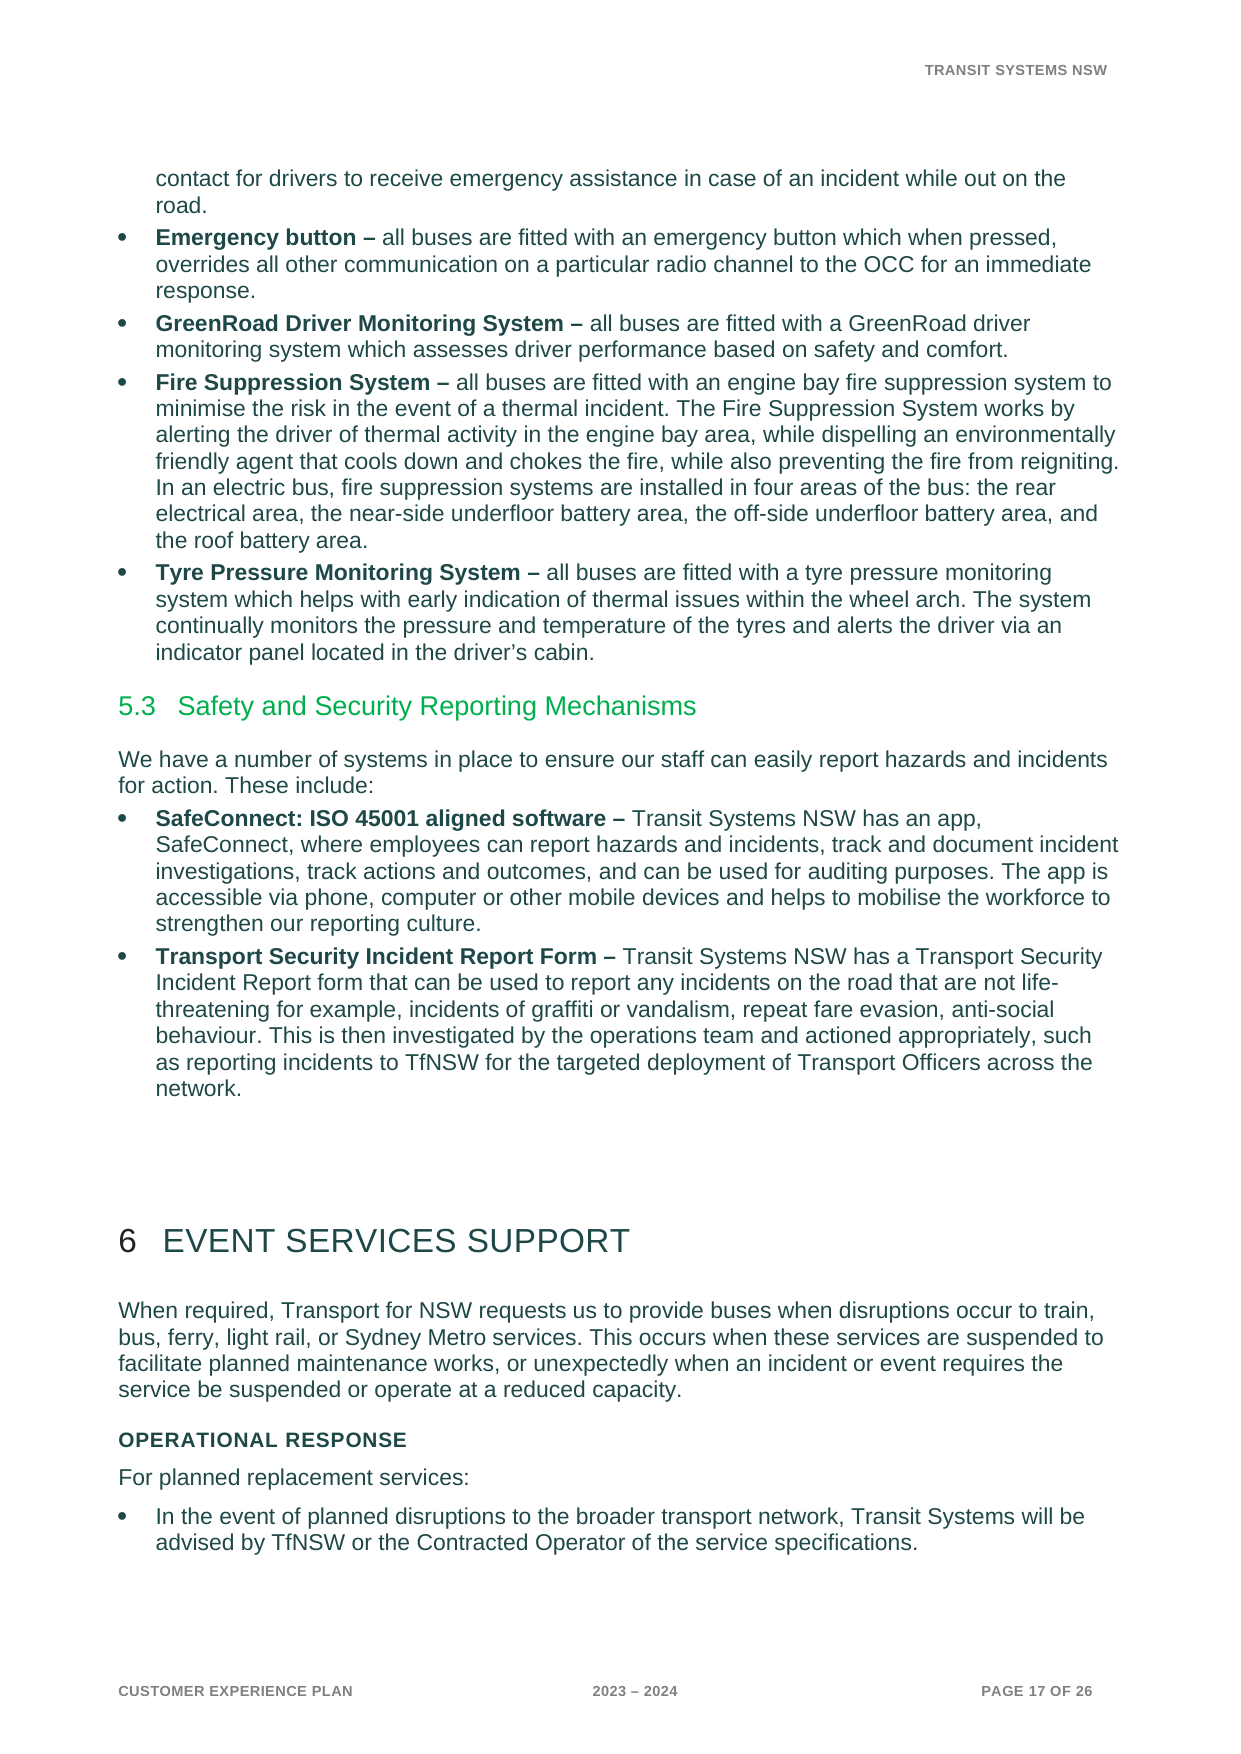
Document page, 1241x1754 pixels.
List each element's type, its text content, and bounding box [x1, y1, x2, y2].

list SafeConnect: ISO 45001 aligned software – Transit Systems NSW has an app, SafeConnect, where employees can report hazards and incidents, track and document incident investigations, track actions and outcomes, and can be used for auditing purposes. The app is accessible via phone, computer or other mobile devices and helps to mobilise the workforce to strengthen our reporting culture. [118, 805, 1122, 937]
list We have a number of systems in place to ensure our staff can easily report hazards and incidents for action. These include: [118, 746, 1122, 799]
text For planned replacement services: [118, 1464, 1122, 1490]
list Fire Suppression System – all buses are fitted with an engine bay fire suppression system to minimise the risk in the event of a thermal incident. The Fire Suppression System works by alerting the driver of thermal activity in the engine bay area, while dispelling an environmentally friendly agent that cools down and chokes the fire, while also preventing the fire from reigniting. In an electric bus, fire suppression systems are installed in four areas of the bus: the rear electrical area, the near-side underfloor battery area, the off-side underfloor battery area, and the roof battery area. [118, 369, 1122, 553]
subtitle Event Services Support [118, 1221, 1122, 1260]
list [118, 165, 1122, 218]
text When required, Transport for NSW requests us to provide buses when disruptions occur to train, bus, ferry, light rail, or Sydney Metro services. This occurs when these services are suspended to facilitate planned maintenance works, or unexpectedly when an incident or event requires the service be suspended or operate at a reduced capacity. [118, 1297, 1122, 1403]
list GreenRoad Driver Monitoring System – all buses are fitted with a GreenRoad driver monitoring system which assesses driver performance based on safety and comfort. [118, 310, 1122, 362]
subtitle OPERATIONAL RESPONSE [118, 1428, 1122, 1452]
subtitle Safety and Security Reporting Mechanisms [118, 690, 1122, 721]
list In the event of planned disruptions to the broader transport network, Transit Systems will be advised by TfNSW or the Contracted Operator of the service specifications. [118, 1503, 1122, 1556]
list Transport Security Incident Report Form – Transit Systems NSW has a Transport Security Incident Report form that can be used to report any incidents on the road that are not life-threatening for example, incidents of graffiti or vandalism, repeat fare evasion, anti-social behaviour. This is then investigated by the operations team and actioned appropriately, such as reporting incidents to TfNSW for the targeted deployment of Transport Officers across the network. [118, 943, 1122, 1101]
list Tyre Pressure Monitoring System – all buses are fitted with a tyre pressure monitoring system which helps with early indication of thermal issues within the wheel arch. The system continually monitors the pressure and temperature of the tyres and alerts the driver via an indicator panel located in the driver’s cabin. [118, 559, 1122, 665]
list Emergency button – all buses are fitted with an emergency button which when pressed, overrides all other communication on a particular radio channel to the OCC for an immediate response. [118, 224, 1122, 303]
